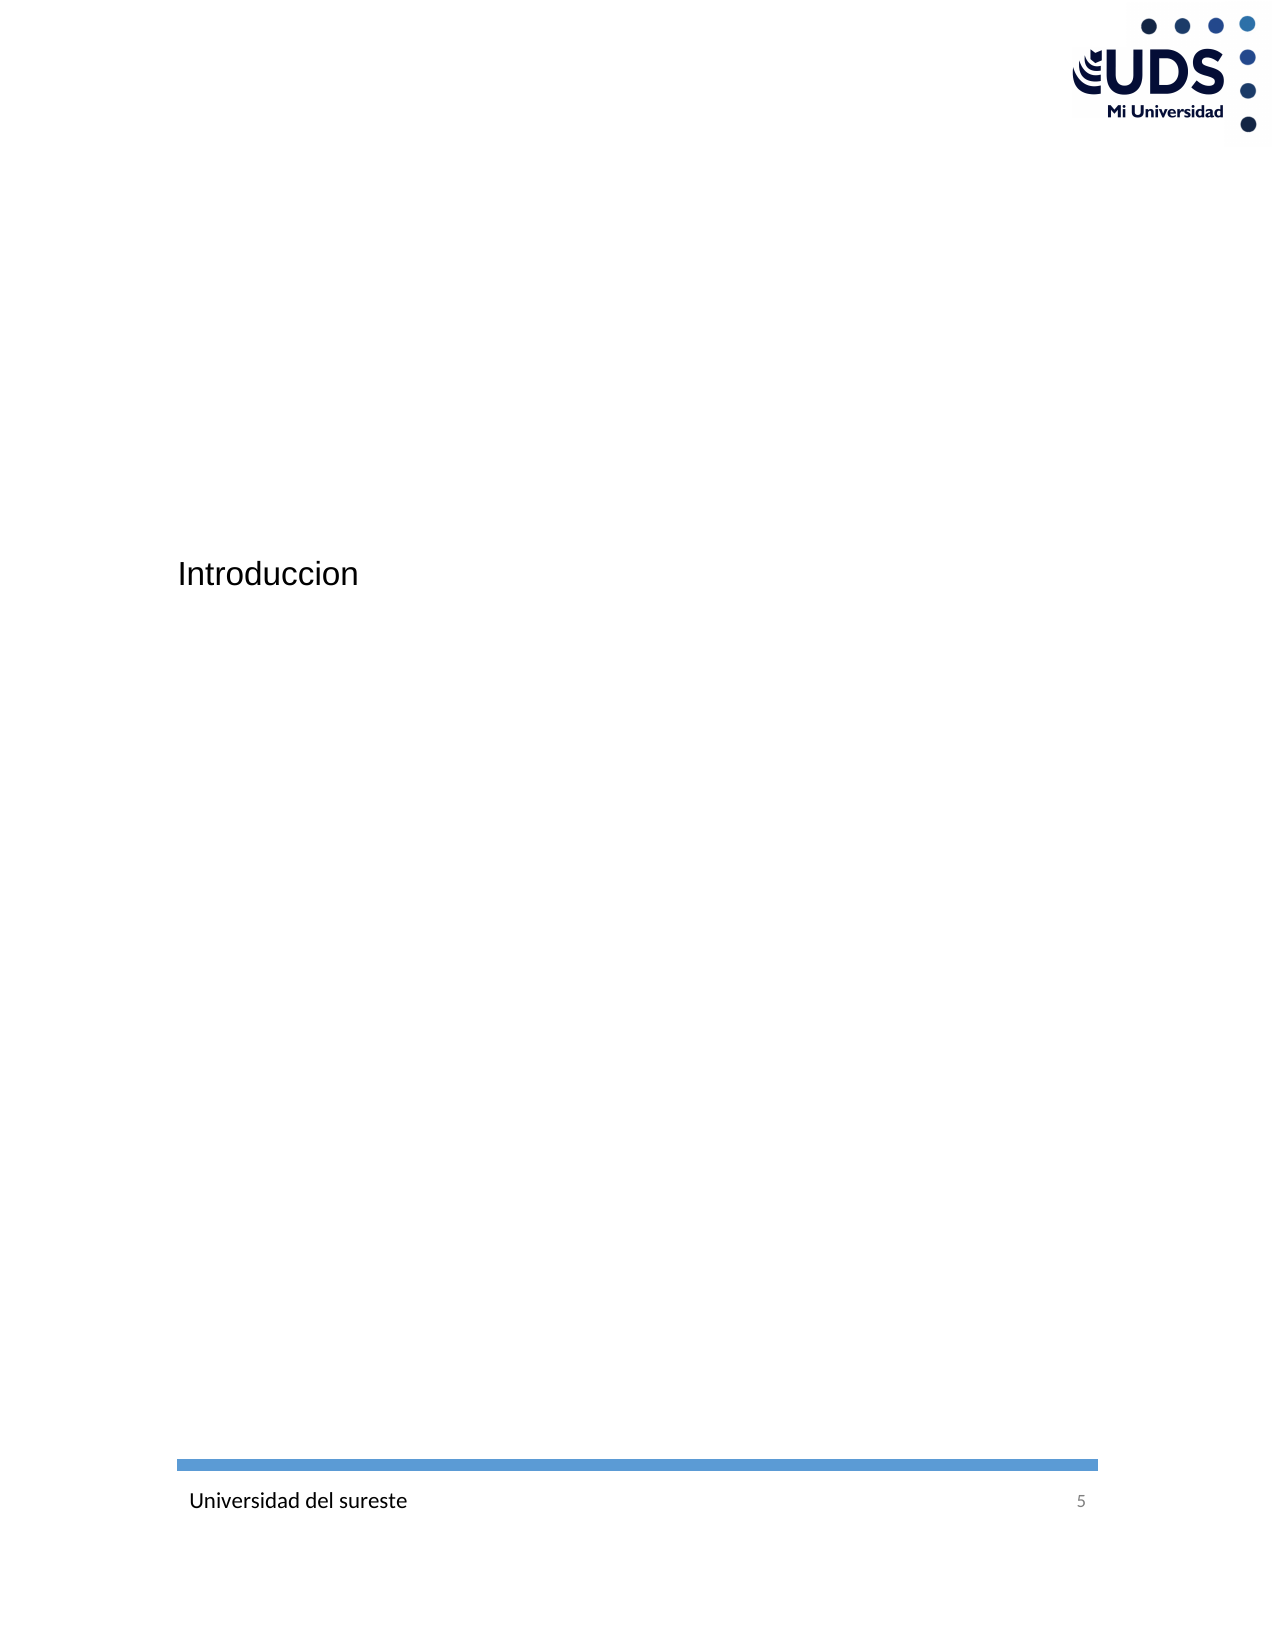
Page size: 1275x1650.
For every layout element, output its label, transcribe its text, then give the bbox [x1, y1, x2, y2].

text Introduccion [177, 554, 1098, 593]
picture [1071, 2, 1272, 146]
